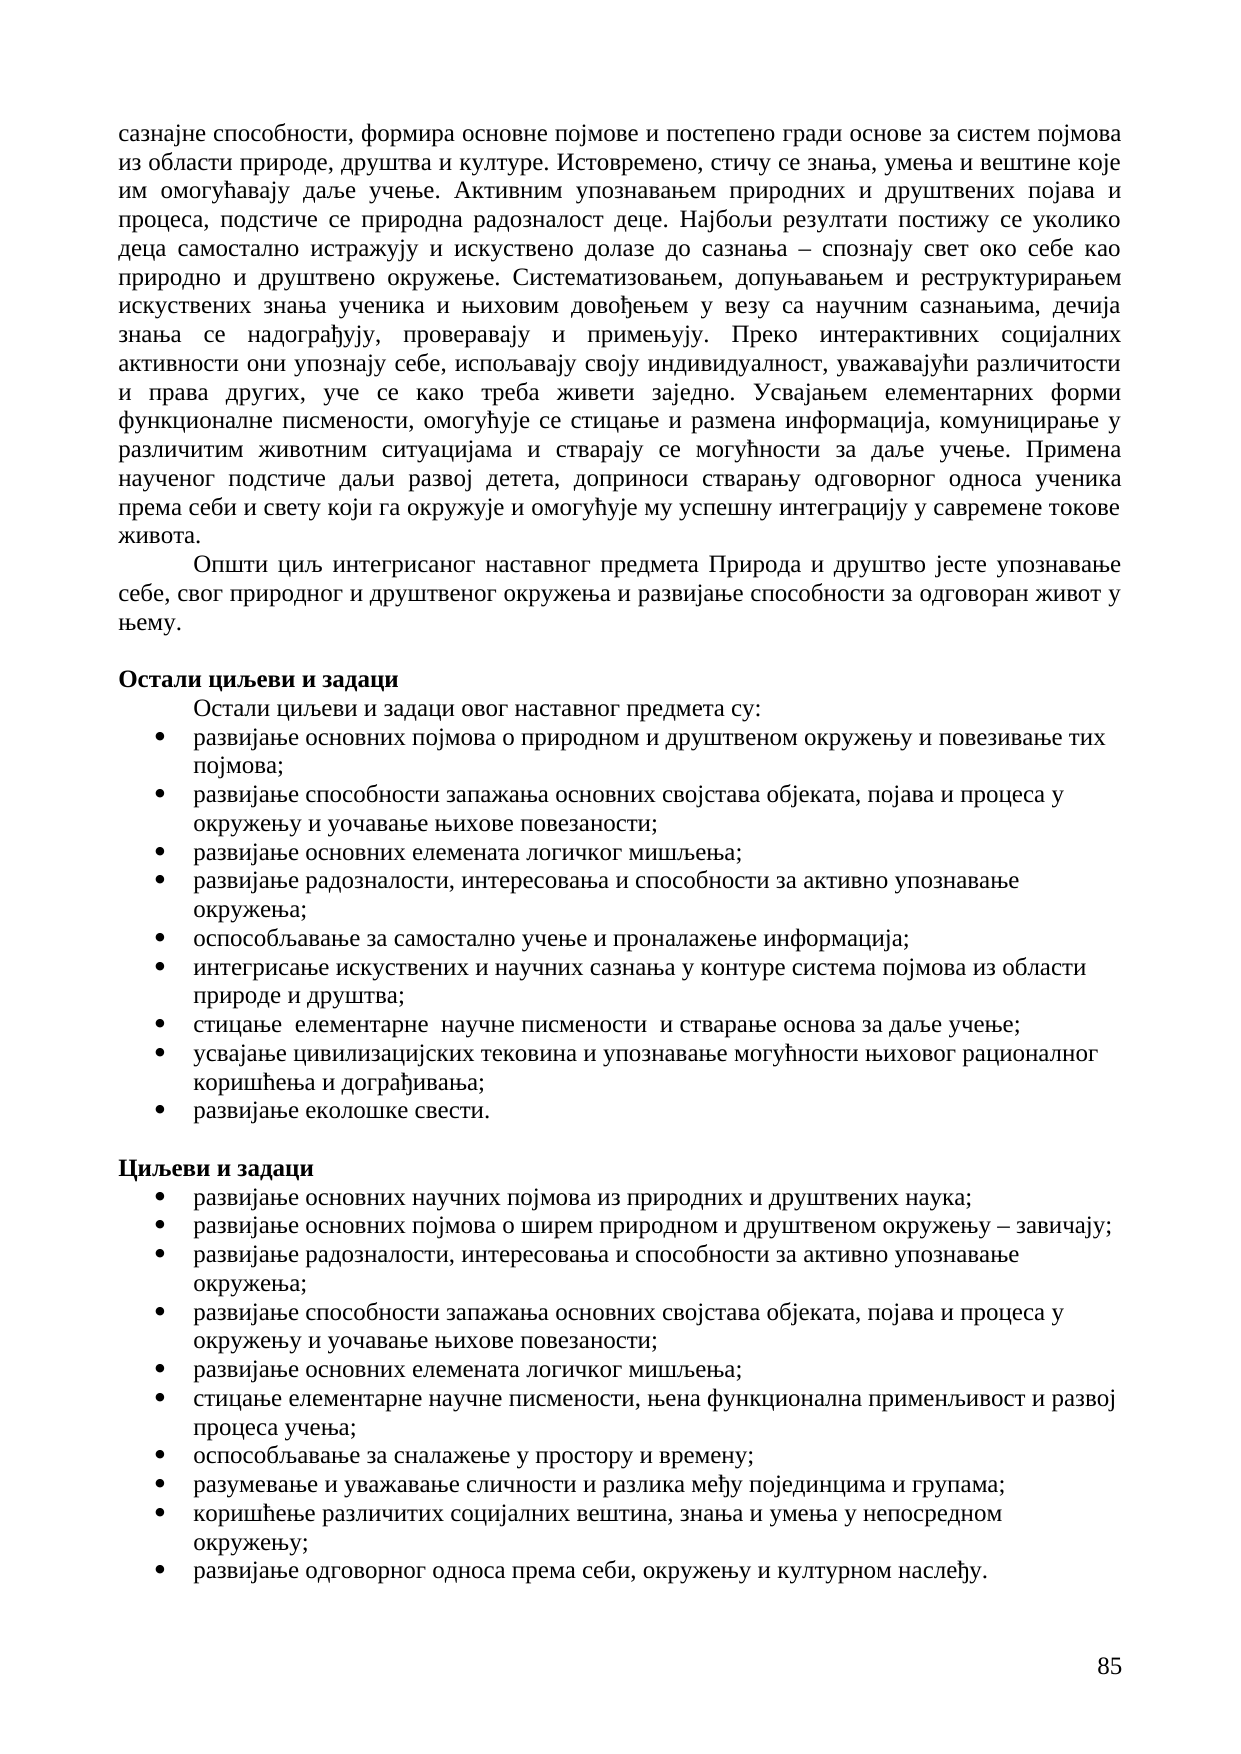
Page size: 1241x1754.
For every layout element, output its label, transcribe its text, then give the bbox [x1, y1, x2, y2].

list оспособљавање за самостално учење и проналажење информација; [156, 923, 1122, 952]
list развијање способности запажања основних својстава објеката, појава и процеса у окружењу и уочавање њихове повезаности; [156, 779, 1122, 837]
list стицање елементарне научне писмености и стварање основа за даље учење; [156, 1009, 1122, 1038]
list развијање основних елемената логичког мишљења; [156, 837, 1122, 866]
list интегрисање искуствених и научних сазнања у контуре система појмова из области природе и друштва; [156, 952, 1122, 1009]
list коришћење различитих социјалних вештина, знања и умења у непосредном окружењу; [156, 1498, 1122, 1556]
list стицање елементарне научне писмености, њена функционална применљивост и развој процеса учења; [156, 1383, 1122, 1441]
list оспособљавање за сналажење у простору и времену; [156, 1441, 1122, 1469]
list развијање основних појмова о природном и друштвеном окружењу и повезивање тих појмова; [156, 722, 1122, 779]
list развијање радозналости, интересовања и способности за активно упознавање окружења; [156, 1239, 1122, 1297]
list развијање основних научних појмова из природних и друштвених наука; [156, 1182, 1122, 1211]
list развијање одговорног односа према себи, окружењу и културном наслеђу. [156, 1556, 1122, 1584]
list развијање основних појмова о ширем природном и друштвеном окружењу – завичају; [156, 1211, 1122, 1239]
text Општи циљ интегрисаног наставног предмета Природа и друштво јесте упознавање себе, свог природног и друштвеног окружења и развијање способности за одговоран живот у њему. [118, 549, 1122, 636]
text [118, 118, 1122, 549]
list разумевање и уважавање сличности и разлика међу појединцима и групама; [156, 1469, 1122, 1498]
subtitle Циљеви и задаци [118, 1153, 1122, 1182]
list развијање радозналости, интересовања и способности за активно упознавање окружења; [156, 866, 1122, 923]
text Остали циљеви и задаци овог наставног предмета су: [118, 693, 1122, 722]
list развијање способности запажања основних својстава објеката, појава и процеса у окружењу и уочавање њихове повезаности; [156, 1297, 1122, 1354]
list развијање основних елемената логичког мишљења; [156, 1354, 1122, 1383]
list усвајање цивилизацијских тековина и упознавање могућности њиховог рационалног коришћења и дограђивања; [156, 1038, 1122, 1096]
list развијање еколошке свести. [156, 1096, 1122, 1124]
subtitle Остали циљеви и задаци [118, 664, 1122, 693]
